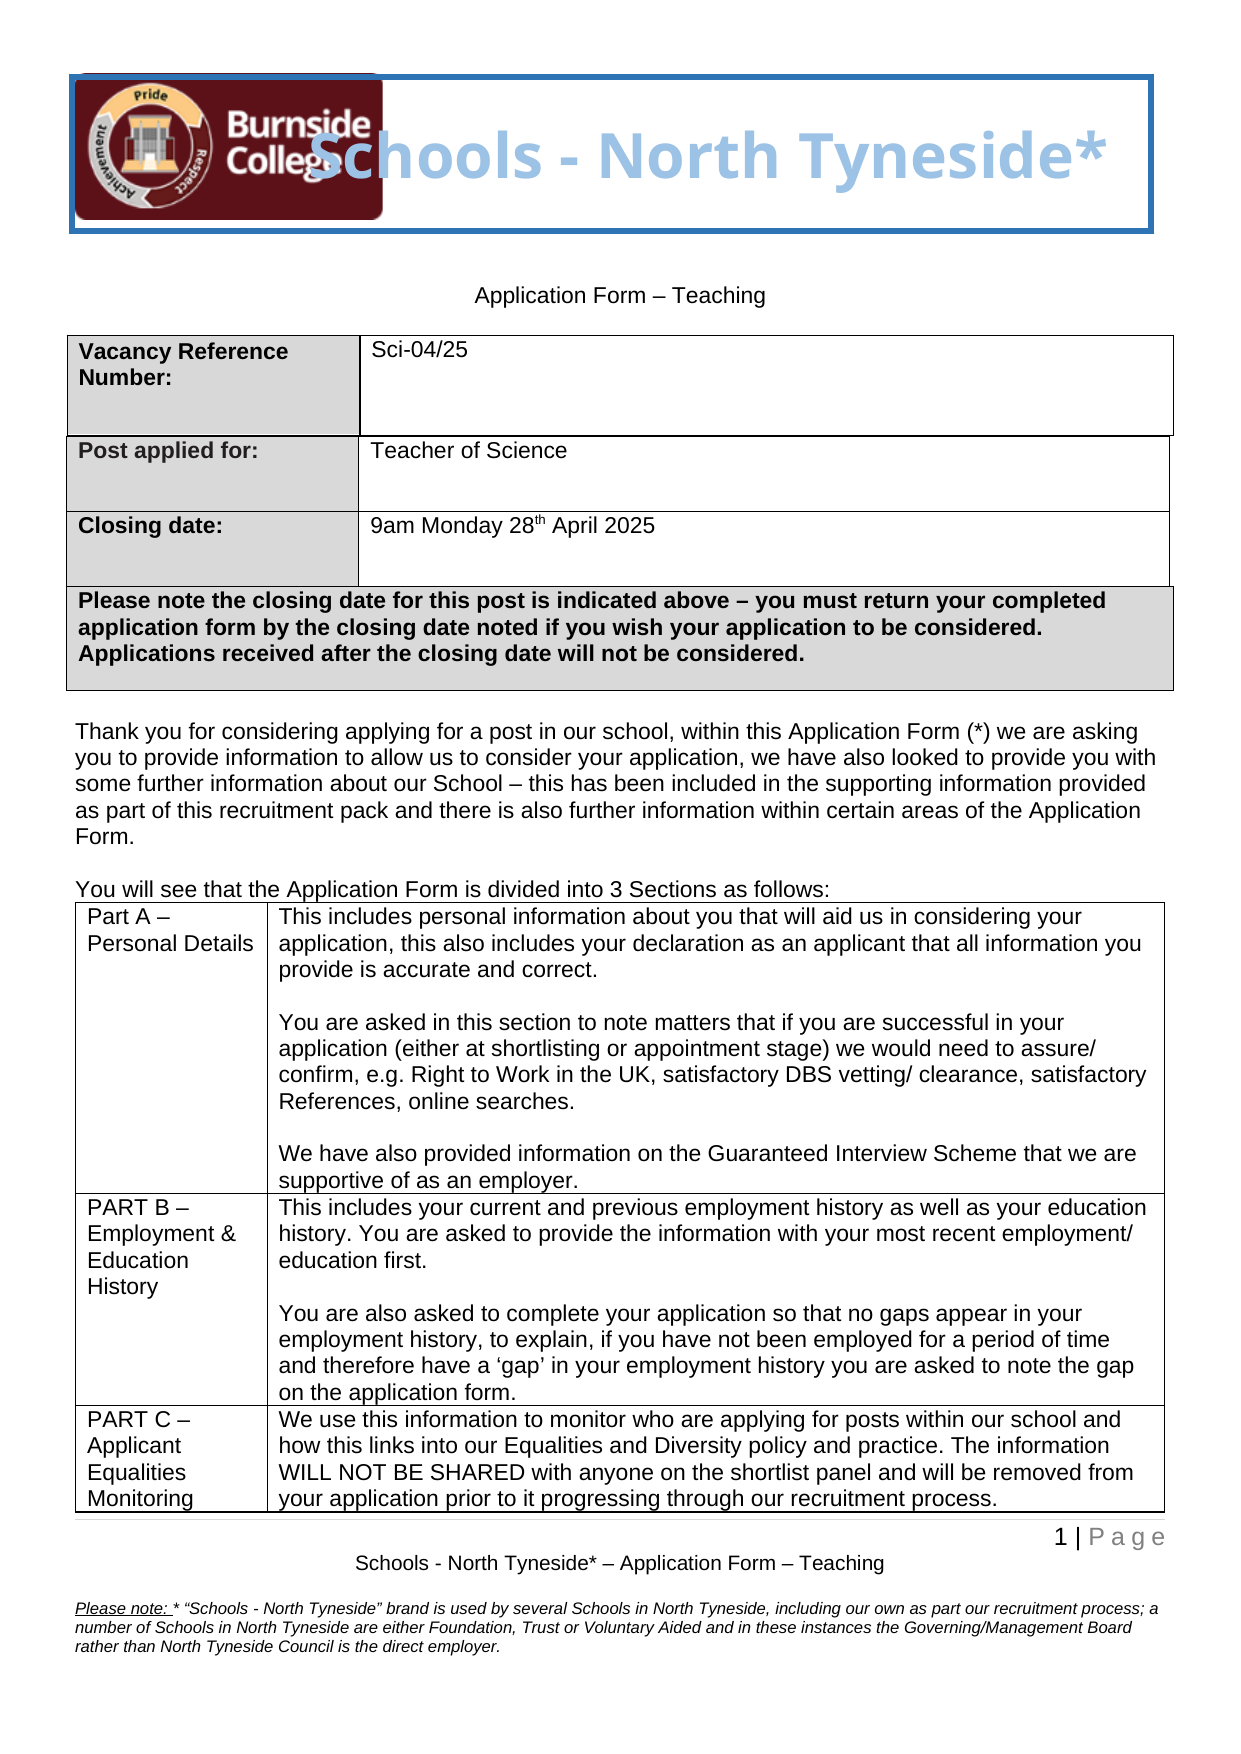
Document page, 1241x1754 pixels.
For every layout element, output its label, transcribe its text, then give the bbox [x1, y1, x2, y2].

table_cell Closing date: [67, 512, 358, 586]
table_header This includes personal information about you that will aid us in considering your application, this also includes your declaration as an applicant that all information you provide is accurate and correct. You are asked in this section to note matters that if you are successful in your application (either at shortlisting or appointment stage) we would need to assure/ confirm, e.g. Right to Work in the UK, satisfactory DBS vetting/ clearance, satisfactory References, online searches. We have also provided information on the Guaranteed Interview Scheme that we are supportive of as an employer. [268, 903, 1164, 1193]
table_header Part A – Personal Details [76, 903, 267, 1193]
text Thank you for considering applying for a post in our school, within this Application Form (*) we are asking you to provide information to allow us to consider your application, we have also looked to provide you with some further information about our School – this has been included in the supporting information provided as part of this recruitment pack and there is also further information within certain areas of the Application Form. [75, 718, 1165, 849]
text You will see that the Application Form is divided into 3 Sections as follows: [75, 876, 1165, 902]
table_header Post applied for: [67, 437, 358, 511]
table_header Teacher of Science [359, 437, 1169, 511]
table_header Vacancy Reference Number: [68, 336, 359, 434]
table_cell 9am Monday 28th April 2025 [359, 512, 1169, 586]
picture [75, 80, 383, 220]
table_header Sci-04/25 [361, 336, 1173, 434]
text Application Form – Teaching [75, 282, 1165, 308]
table_cell PART B – Employment & Education History [76, 1194, 267, 1405]
table_cell Please note the closing date for this post is indicated above – you must return your completed application form by the closing date noted if you wish your application to be considered. Applications received after the closing date will not be considered. [67, 587, 1173, 690]
table_cell PART C – Applicant Equalities Monitoring [76, 1406, 267, 1511]
table_cell This includes your current and previous employment history as well as your education history. You are asked to provide the information with your most recent employment/ education first. You are also asked to complete your application so that no gaps appear in your employment history, to explain, if you have not been employed for a period of time and therefore have a ‘gap’ in your employment history you are asked to note the gap on the application form. [268, 1194, 1164, 1405]
